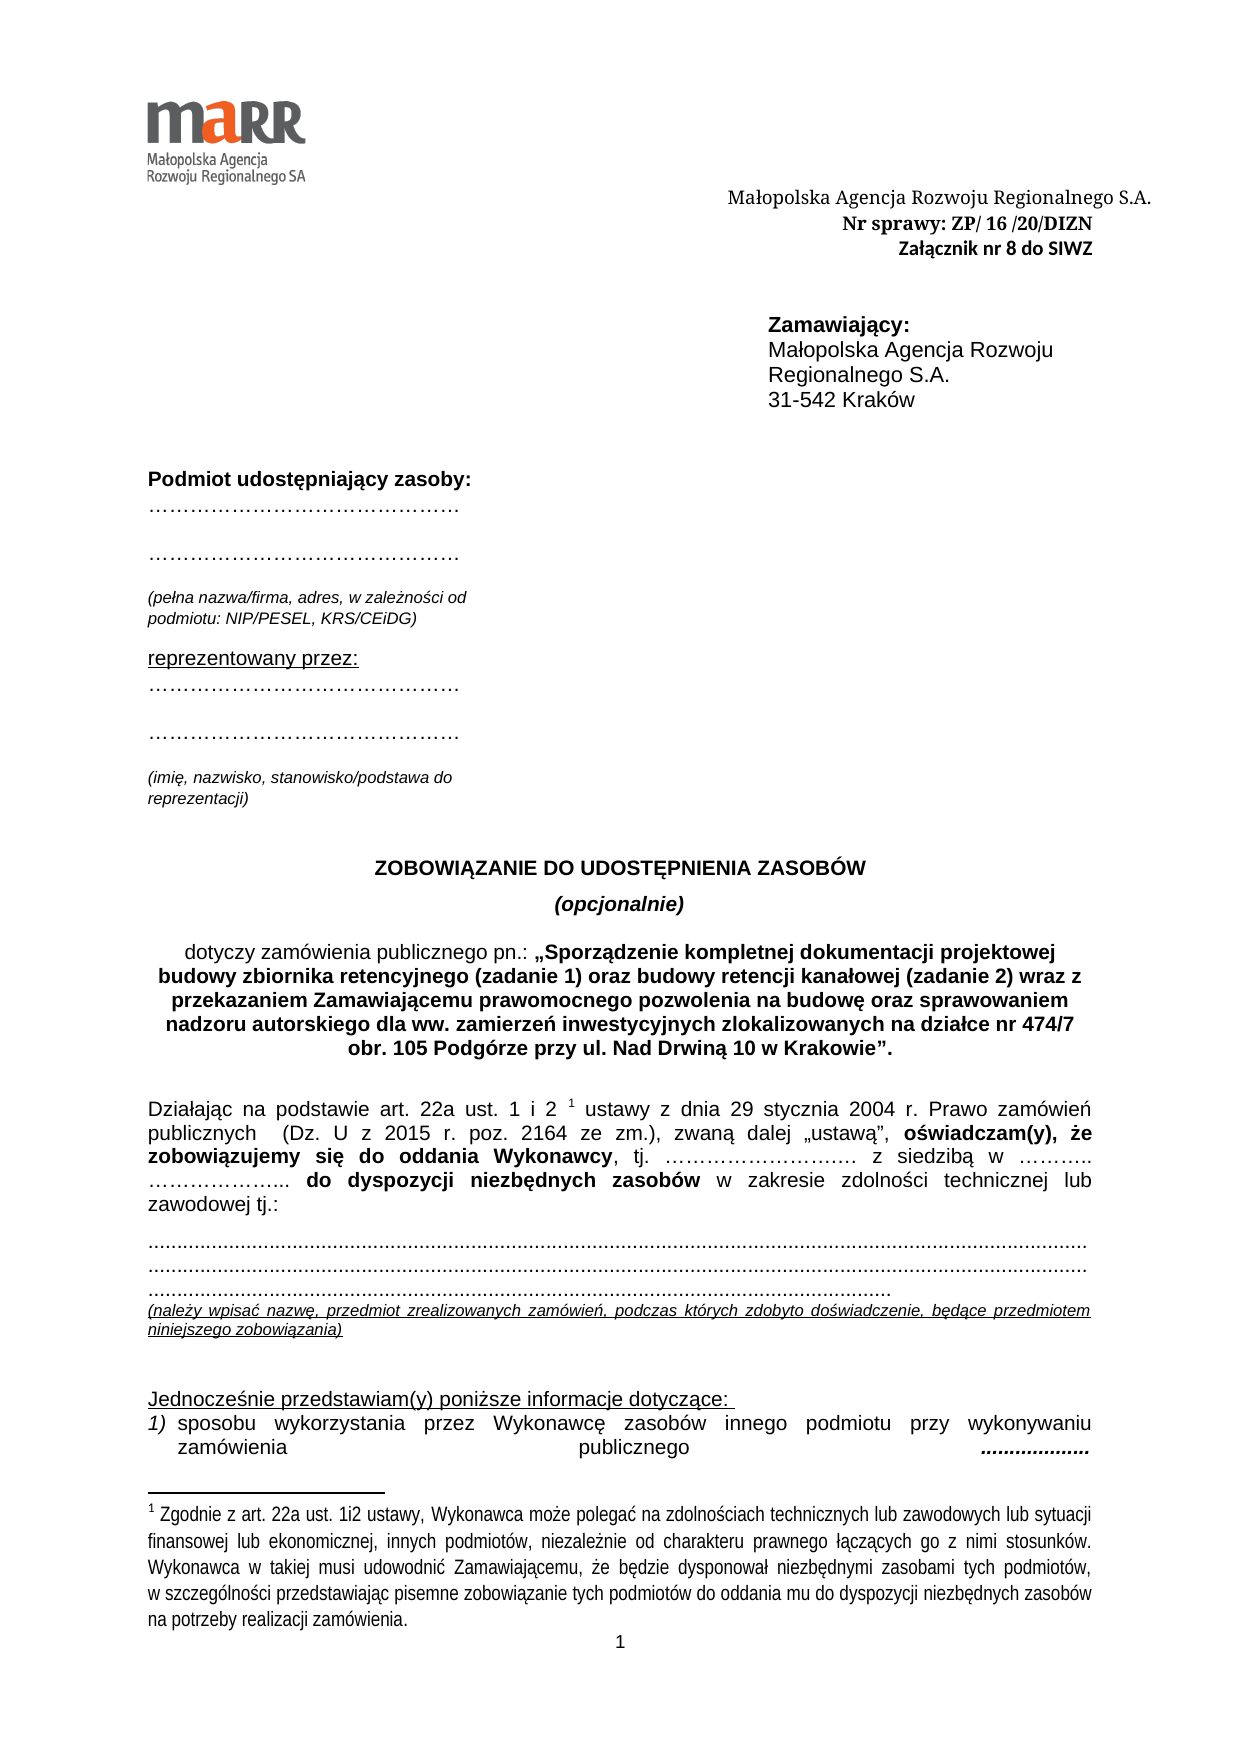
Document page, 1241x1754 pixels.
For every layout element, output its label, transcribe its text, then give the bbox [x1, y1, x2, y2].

text Podmiot udostępniający zasoby: [148, 467, 1093, 491]
text (opcjonalnie) [148, 892, 1093, 916]
text dotyczy zamówienia publicznego pn.: „Sporządzenie kompletnej dokumentacji projektowej budowy zbiornika retencyjnego (zadanie 1) oraz budowy retencji kanałowej (zadanie 2) wraz z przekazaniem Zamawiającemu prawomocnego pozwolenia na budowę oraz sprawowaniem nadzoru autorskiego dla ww. zamierzeń inwestycyjnych zlokalizowanych na działce nr 474/7 obr. 105 Podgórze przy ul. Nad Drwiną 10 w Krakowie”. [148, 940, 1093, 1060]
text ……………………………………………………………………………… [148, 672, 472, 744]
text (pełna nazwa/firma, adres, w zależności od podmiotu: NIP/PESEL, KRS/CEiDG) [148, 588, 472, 628]
text Jednocześnie przedstawiam(y) poniższe informacje dotyczące: [148, 1387, 1093, 1411]
text ....................................................................................................................................................................................................................................................................................................................................................................................................................................................................... [148, 1229, 1093, 1301]
text (imię, nazwisko, stanowisko/podstawa do reprezentacji) [148, 768, 472, 808]
text ……………………………………………………………………………… [148, 492, 472, 564]
text reprezentowany przez: [148, 646, 1093, 670]
text ZOBOWIĄZANIE DO UDOSTĘPNIENIA ZASOBÓW [148, 856, 1093, 880]
text (należy wpisać nazwę, przedmiot zrealizowanych zamówień, podczas których zdobyto doświadczenie, będące przedmiotem niniejszego zobowiązania) [148, 1301, 1093, 1339]
text Zamawiający: [694, 311, 1093, 337]
text Małopolska Agencja Rozwoju Regionalnego S.A. [768, 337, 1093, 387]
text Działając na podstawie art. 22a ust. 1 i 2 ustawy z dnia 29 stycznia 2004 r. Prawo zamówień publicznych (Dz. U z 2015 r. poz. 2164 ze zm.), zwaną dalej „ustawą”, oświadczam(y), że zobowiązujemy się do oddania Wykonawcy, tj. …………………….… z siedzibą w ………..………………... do dyspozycji niezbędnych zasobów w zakresie zdolności technicznej lub zawodowej tj.: [148, 1096, 1093, 1216]
text 31-542 Kraków [768, 387, 1093, 412]
picture [147, 101, 306, 185]
